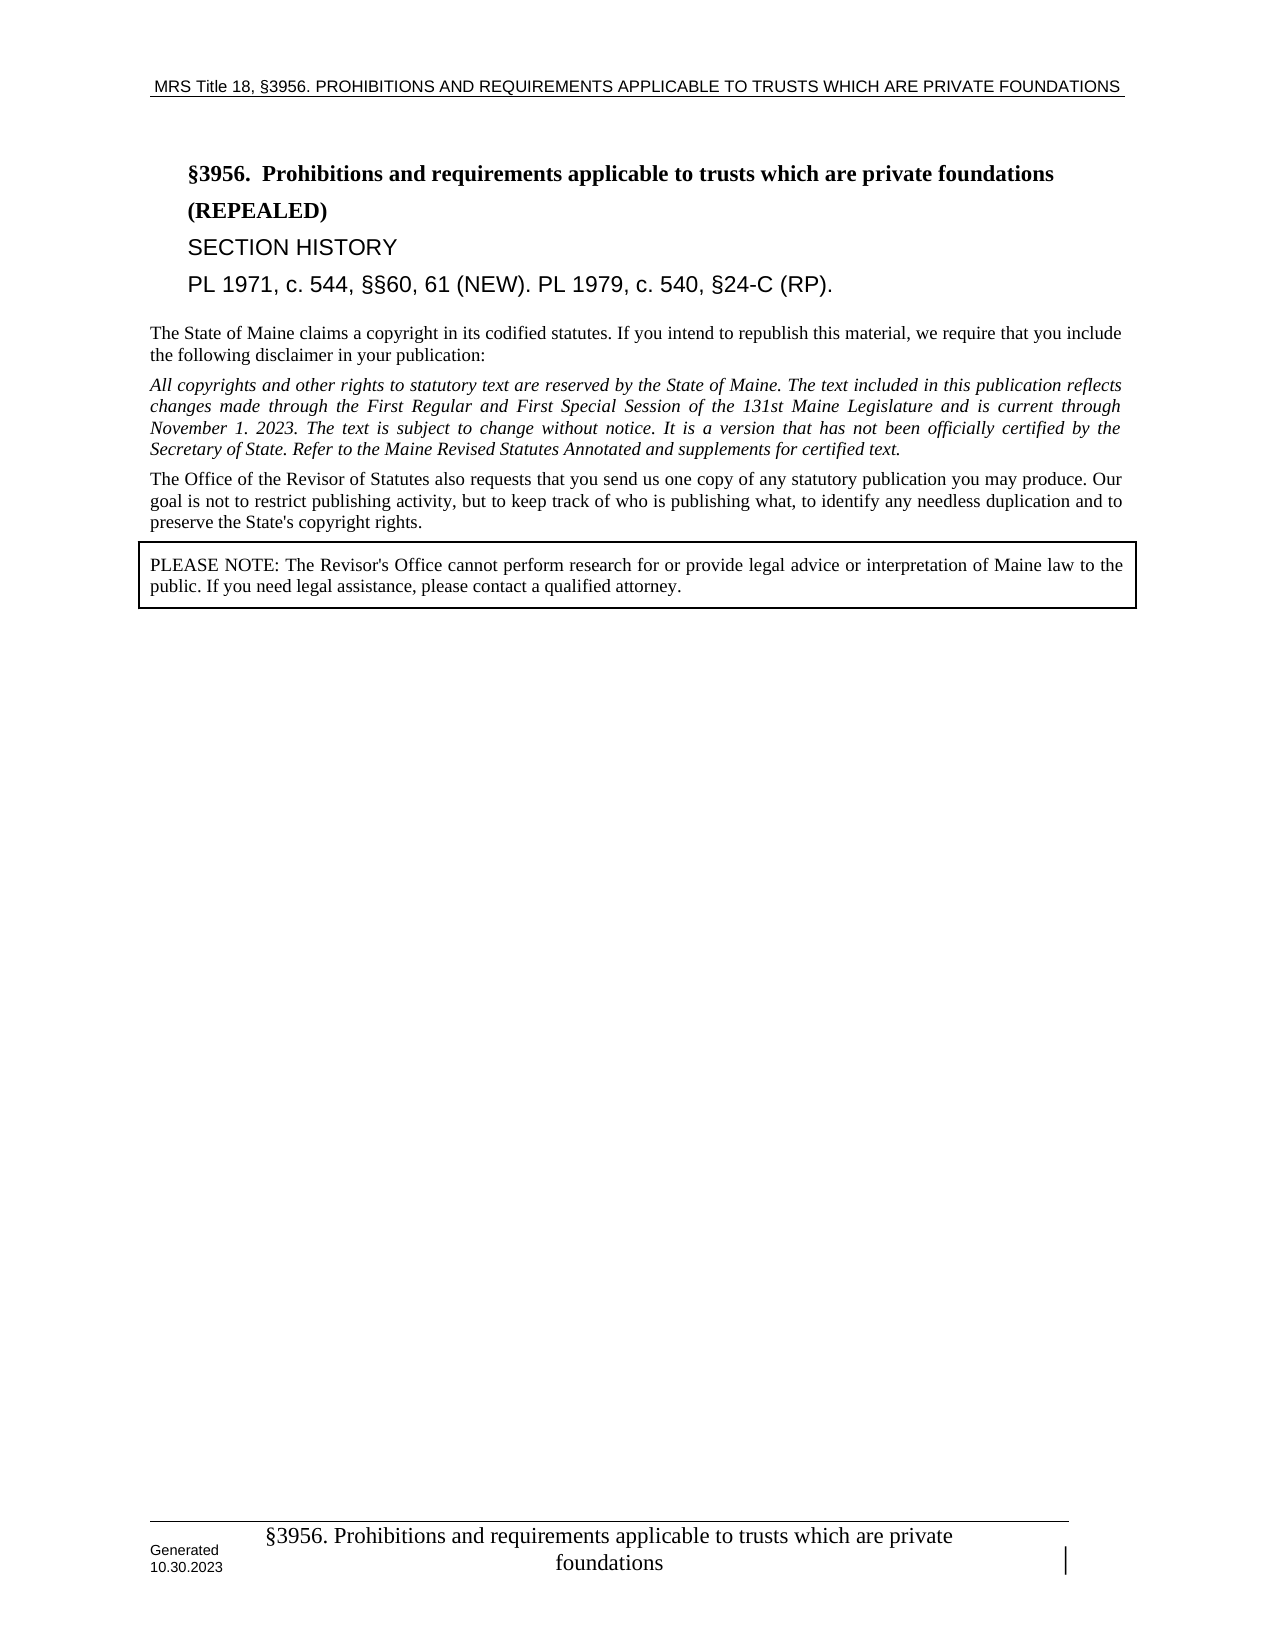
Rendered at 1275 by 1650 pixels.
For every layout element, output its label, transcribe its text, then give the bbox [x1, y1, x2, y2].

text PLEASE NOTE: The Revisor's Office cannot perform research for or provide legal advice or interpretation of Maine law to the public. If you need legal assistance, please contact a qualified attorney. [140, 543, 1135, 607]
text §3956. Prohibitions and requirements applicable to trusts which are private foundations [187, 160, 1125, 187]
text All copyrights and other rights to statutory text are reserved by the State of Maine. The text included in this publication reflects changes made through the First Regular and First Special Session of the 131st Maine Legislature and is current through November 1. 2023 . The text is subject to change without notice. It is a version that has not been officially certified by the Secretary of State. Refer to the Maine Revised Statutes Annotated and supplements for certified text. [150, 373, 1125, 460]
text PL 1971, c. 544, §§60, 61 (NEW). PL 1979, c. 540, §24-C (RP). [187, 271, 1125, 297]
text The Office of the Revisor of Statutes also requests that you send us one copy of any statutory publication you may produce. Our goal is not to restrict publishing activity, but to keep track of who is publishing what, to identify any needless duplication and to preserve the State's copyright rights. [150, 468, 1125, 533]
text (REPEALED) [187, 197, 1125, 223]
text SECTION HISTORY [187, 234, 1125, 260]
text The State of Maine claims a copyright in its codified statutes. If you intend to republish this material, we require that you include the following disclaimer in your publication: [150, 322, 1125, 365]
